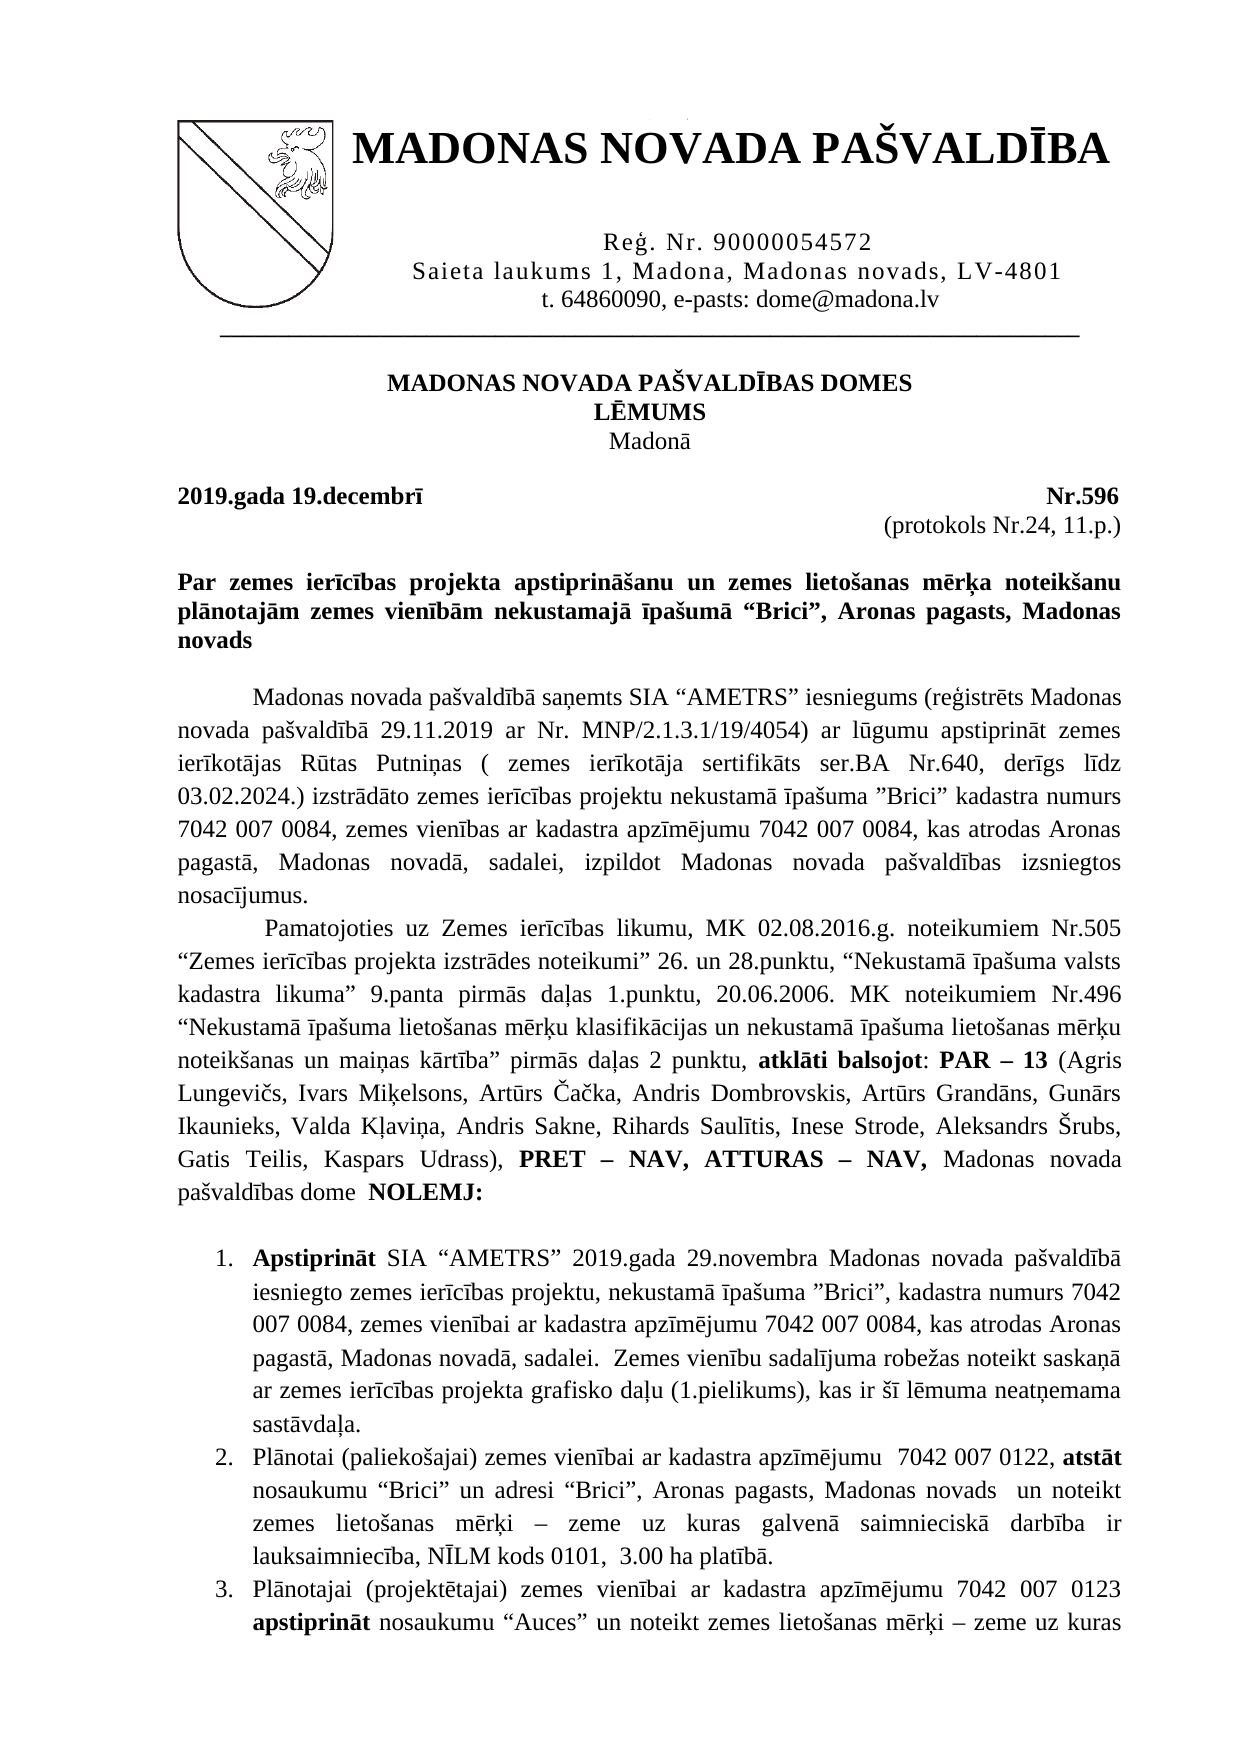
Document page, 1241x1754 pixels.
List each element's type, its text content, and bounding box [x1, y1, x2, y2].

text LĒMUMS [177, 397, 1122, 426]
text 2019.gada 19.decembrī Nr.596 [177, 481, 1122, 510]
text Par zemes ierīcības projekta apstiprināšanu un zemes lietošanas mērķa noteikšanu plānotajām zemes vienībām nekustamajā īpašumā “Brici”, Aronas pagasts, Madonas novads [177, 567, 1122, 653]
text Madonā [177, 426, 1122, 454]
text MADONAS NOVADA PAŠVALDĪBAS DOMES [177, 368, 1122, 397]
text Pamatojoties uz Zemes ierīcības likumu, MK 02.08.2016.g. noteikumiem Nr.505 “Zemes ierīcības projekta izstrādes noteikumi” 26. un 28.punktu, “Nekustamā īpašuma valsts kadastra likuma” 9.panta pirmās daļas 1.punktu, 20.06.2006. MK noteikumiem Nr.496 “Nekustamā īpašuma lietošanas mērķu klasifikācijas un nekustamā īpašuma lietošanas mērķu noteikšanas un maiņas kārtība” pirmās daļas 2 punktu, atklāti balsojot: PAR – 13 (Agris Lungevičs, Ivars Miķelsons, Artūrs Čačka, Andris Dombrovskis, Artūrs Grandāns, Gunārs Ikaunieks, Valda Kļaviņa, Andris Sakne, Rihards Saulītis, Inese Strode, Aleksandrs Šrubs, Gatis Teilis, Kaspars Udrass), PRET – NAV, ATTURAS – NAV, Madonas novada pašvaldības dome NOLEMJ: [177, 913, 1122, 1206]
text Saieta laukums 1, Madona, Madonas novads, LV-4801 [334, 256, 1122, 284]
list Apstiprināt SIA “AMETRS” 2019.gada 29.novembra Madonas novada pašvaldībā iesniegto zemes ierīcības projektu, nekustamā īpašuma ”Brici”, kadastra numurs 7042 007 0084, zemes vienībai ar kadastra apzīmējumu 7042 007 0084, kas atrodas Aronas pagastā, Madonas novadā, sadalei. Zemes vienību sadalījuma robežas noteikt saskaņā ar zemes ierīcības projekta grafisko daļu (1.pielikums), kas ir šī lēmuma neatņemama sastāvdaļa. [215, 1243, 1122, 1437]
text Reģ. Nr. 90000054572 [334, 227, 1122, 256]
picture [177, 120, 334, 308]
text MADONAS NOVADA PAŠVALDĪBA [334, 121, 1122, 173]
text t. 64860090, e-pasts: dome@madona.lv [177, 284, 1122, 313]
text Madonas novada pašvaldībā saņemts SIA “AMETRS” iesniegums (reģistrēts Madonas novada pašvaldībā 29.11.2019 ar Nr. MNP/2.1.3.1/19/4054) ar lūgumu apstiprināt zemes ierīkotājas Rūtas Putniņas ( zemes ierīkotāja sertifikāts ser.BA Nr.640, derīgs līdz 03.02.2024.) izstrādāto zemes ierīcības projektu nekustamā īpašuma ”Brici” kadastra numurs 7042 007 0084, zemes vienības ar kadastra apzīmējumu 7042 007 0084, kas atrodas Aronas pagastā, Madonas novadā, sadalei, izpildot Madonas novada pašvaldības izsniegtos nosacījumus. [177, 682, 1122, 909]
text (protokols Nr.24, 11.p.) [177, 510, 1122, 538]
text ___________________________________________________________________________ [177, 313, 1122, 339]
list Plānotai (paliekošajai) zemes vienībai ar kadastra apzīmējumu 7042 007 0122, atstāt nosaukumu “Brici” un adresi “Brici”, Aronas pagasts, Madonas novads un noteikt zemes lietošanas mērķi – zeme uz kuras galvenā saimnieciskā darbība ir lauksaimniecība, NĪLM kods 0101, 3.00 ha platībā. [215, 1442, 1122, 1569]
